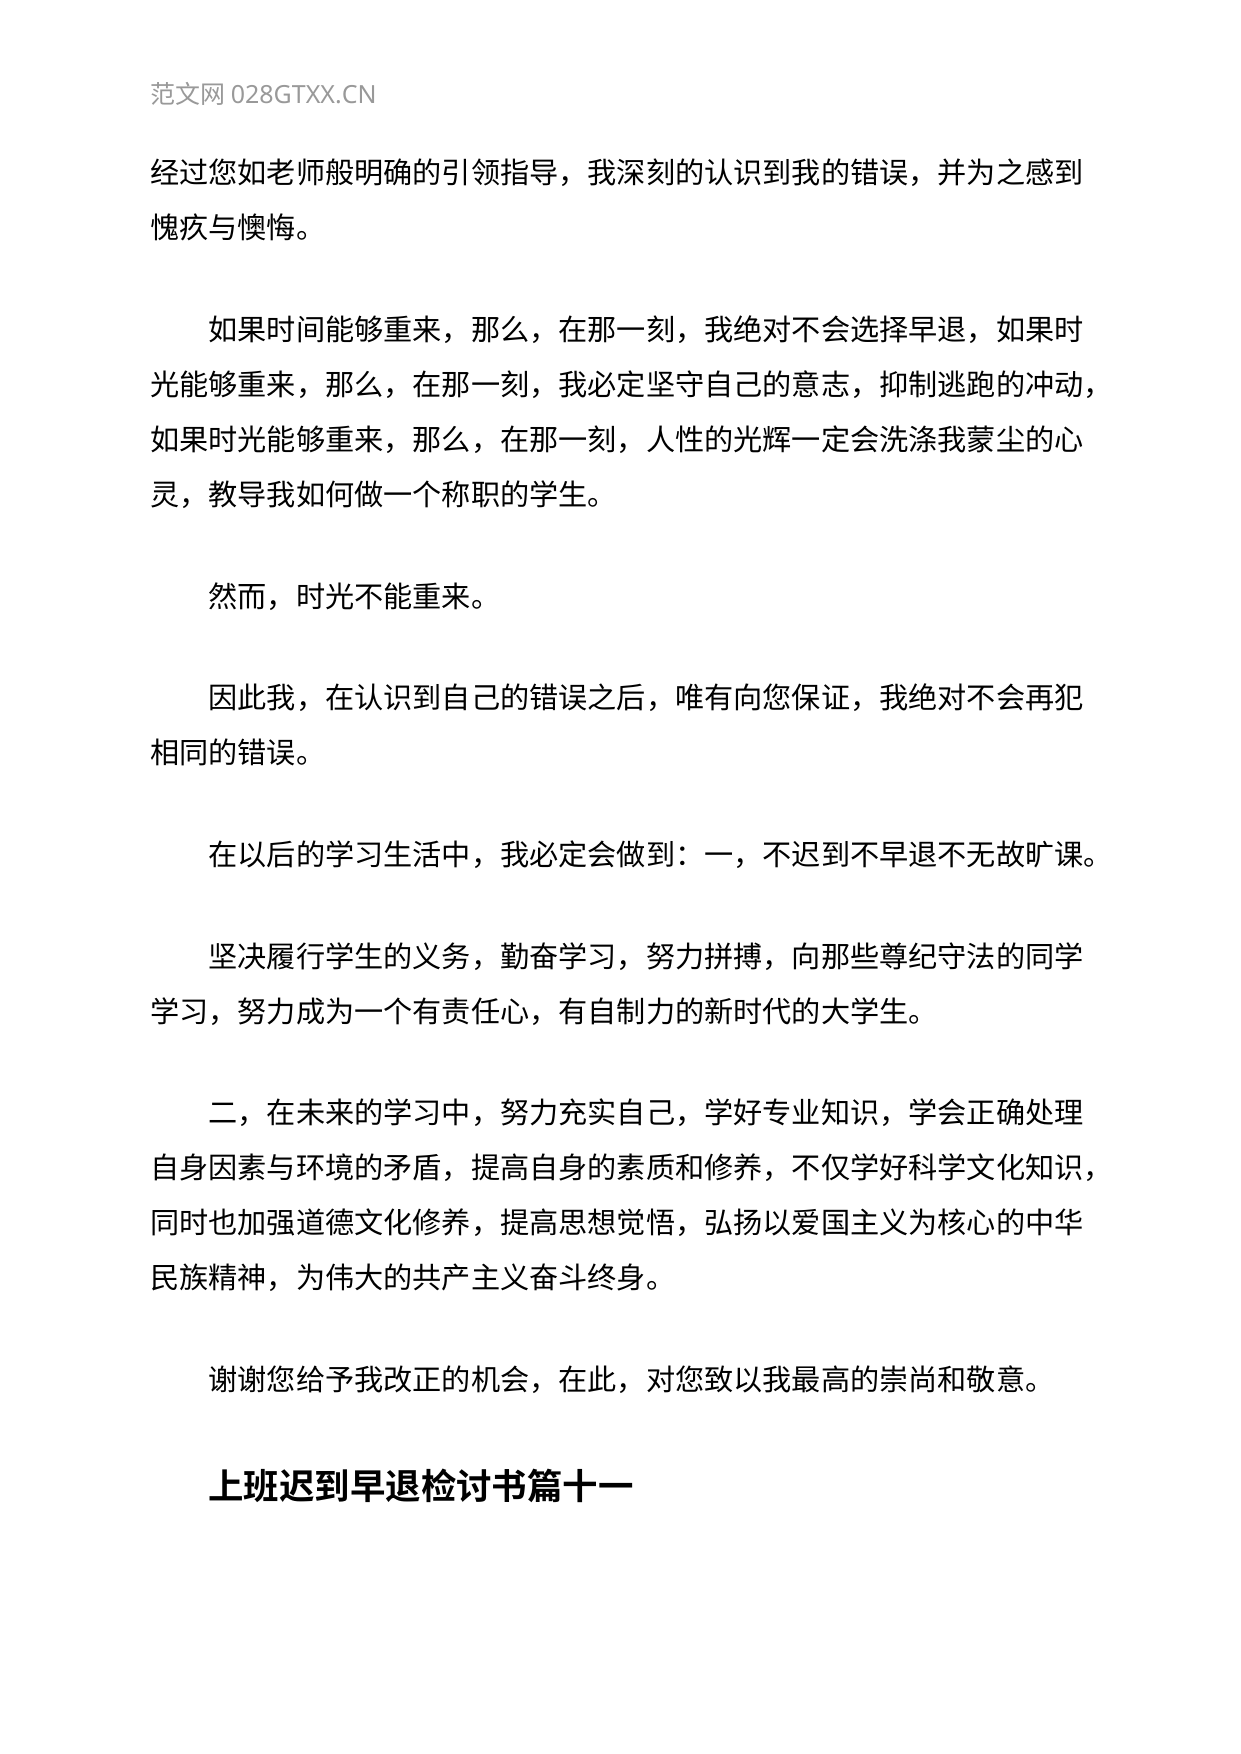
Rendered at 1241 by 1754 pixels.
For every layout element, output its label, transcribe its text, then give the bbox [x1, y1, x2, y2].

text 上班迟到早退检讨书篇十一 [150, 1458, 1090, 1509]
text 坚决履行学生的义务，勤奋学习，努力拼搏，向那些尊纪守法的同学学习，努力成为一个有责任心，有自制力的新时代的大学生。 [150, 933, 1090, 1031]
text 谢谢您给予我改正的机会，在此，对您致以我最高的崇尚和敬意。 [150, 1356, 1090, 1399]
text 如果时间能够重来，那么，在那一刻，我绝对不会选择早退，如果时光能够重来，那么，在那一刻，我必定坚守自己的意志，抑制逃跑的冲动，如果时光能够重来，那么，在那一刻，人性的光辉一定会洗涤我蒙尘的心灵，教导我如何做一个称职的学生。 [150, 307, 1090, 514]
text 然而，时光不能重来。 [150, 573, 1090, 615]
text 因此我，在认识到自己的错误之后，唯有向您保证，我绝对不会再犯相同的错误。 [150, 675, 1090, 772]
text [150, 150, 1090, 247]
text 在以后的学习生活中，我必定会做到：一，不迟到不早退不无故旷课。 [150, 832, 1090, 874]
text 二，在未来的学习中，努力充实自己，学好专业知识，学会正确处理自身因素与环境的矛盾，提高自身的素质和修养，不仅学好科学文化知识，同时也加强道德文化修养，提高思想觉悟，弘扬以爱国主义为核心的中华民族精神，为伟大的共产主义奋斗终身。 [150, 1090, 1090, 1297]
